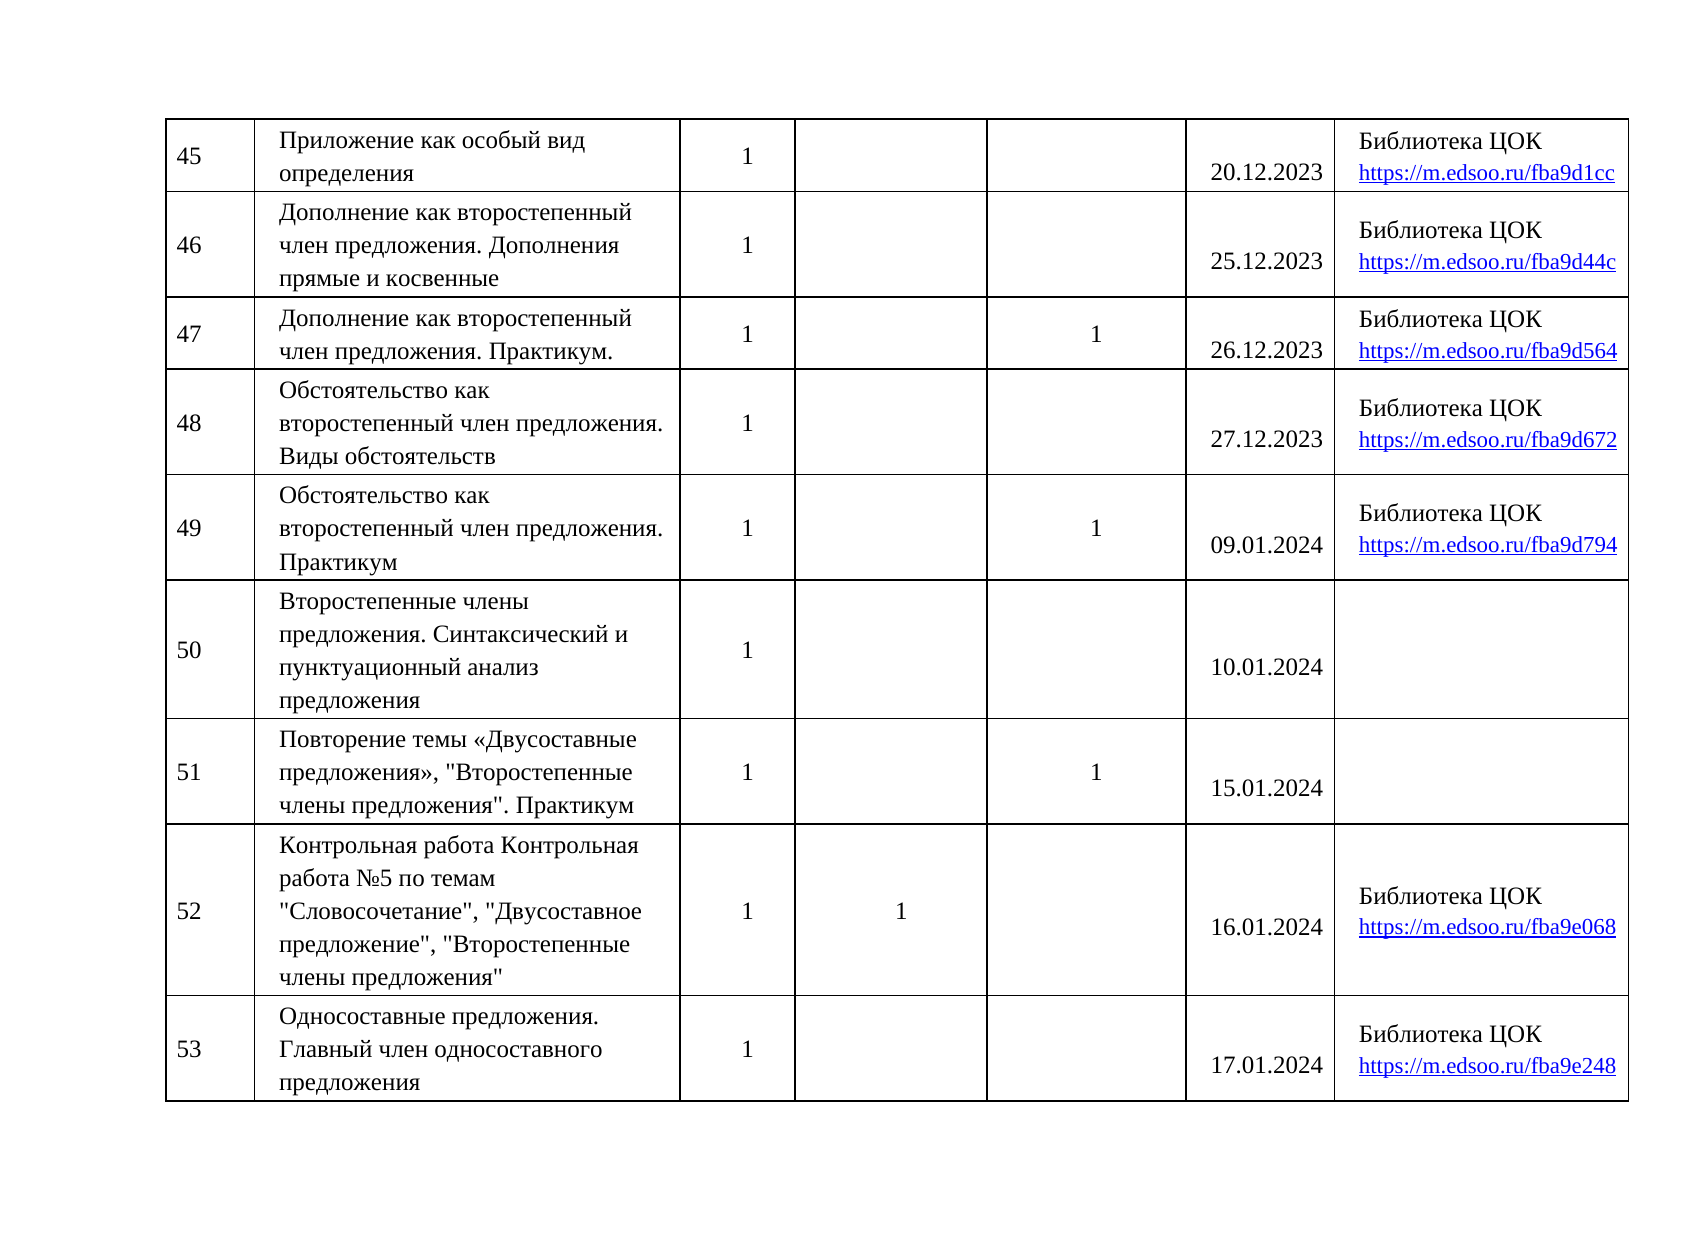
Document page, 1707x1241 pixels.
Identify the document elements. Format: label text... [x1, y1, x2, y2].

table_cell 1 [681, 298, 794, 368]
table_cell [988, 581, 1185, 718]
table_cell 1 [988, 298, 1185, 368]
table_cell [796, 120, 986, 191]
table_cell 1 [796, 825, 986, 994]
table_cell [796, 475, 986, 579]
table_cell 47 [167, 298, 254, 368]
table_cell Повторение темы «Двусоставные предложения», "Второстепенные члены предложения". Практикум [255, 719, 679, 823]
table_cell 48 [167, 370, 254, 474]
table_cell 26.12.2023 [1187, 298, 1334, 368]
table_cell [1335, 719, 1628, 823]
table_cell 1 [681, 581, 794, 718]
table_cell 1 [681, 475, 794, 579]
table_cell [796, 298, 986, 368]
table_cell 16.01.2024 [1187, 825, 1334, 994]
table_cell [796, 370, 986, 474]
table_cell Дополнение как второстепенный член предложения. Практикум. [255, 298, 679, 368]
table_cell Приложение как особый вид определения [255, 120, 679, 191]
table_cell Библиотека ЦОК https://m.edsoo.ru/fba9e068 [1335, 825, 1628, 994]
table_cell Библиотека ЦОК https://m.edsoo.ru/fba9d1cc [1335, 120, 1628, 191]
table_cell 27.12.2023 [1187, 370, 1334, 474]
table_cell Обстоятельство как второстепенный член предложения. Виды обстоятельств [255, 370, 679, 474]
table_cell [1335, 581, 1628, 718]
table_cell [796, 996, 986, 1100]
table_cell 25.12.2023 [1187, 192, 1334, 296]
table_cell 52 [167, 825, 254, 994]
table_cell 1 [681, 192, 794, 296]
table_cell 1 [681, 719, 794, 823]
table_cell 1 [681, 996, 794, 1100]
table_cell 1 [988, 475, 1185, 579]
table_cell Библиотека ЦОК https://m.edsoo.ru/fba9e248 [1335, 996, 1628, 1100]
table_cell 09.01.2024 [1187, 475, 1334, 579]
table_cell 17.01.2024 [1187, 996, 1334, 1100]
table_cell 45 [167, 120, 254, 191]
table_cell Библиотека ЦОК https://m.edsoo.ru/fba9d44c [1335, 192, 1628, 296]
table_cell 1 [681, 120, 794, 191]
table_cell 10.01.2024 [1187, 581, 1334, 718]
table_cell Контрольная работа Контрольная работа №5 по темам "Словосочетание", "Двусоставное предложение", "Второстепенные члены предложения" [255, 825, 679, 994]
table_cell Обстоятельство как второстепенный член предложения. Практикум [255, 475, 679, 579]
table_cell 20.12.2023 [1187, 120, 1334, 191]
table_cell [796, 719, 986, 823]
table_cell 49 [167, 475, 254, 579]
table_cell 1 [988, 719, 1185, 823]
table_cell Дополнение как второстепенный член предложения. Дополнения прямые и косвенные [255, 192, 679, 296]
table_cell 53 [167, 996, 254, 1100]
table_cell 51 [167, 719, 254, 823]
table_cell [796, 192, 986, 296]
table_cell Библиотека ЦОК https://m.edsoo.ru/fba9d564 [1335, 298, 1628, 368]
table_cell 1 [681, 370, 794, 474]
table_cell Второстепенные члены предложения. Синтаксический и пунктуационный анализ предложения [255, 581, 679, 718]
table_cell [988, 192, 1185, 296]
table_cell [796, 581, 986, 718]
table_cell 46 [167, 192, 254, 296]
table_cell [988, 370, 1185, 474]
table_cell [988, 825, 1185, 994]
table_cell Библиотека ЦОК https://m.edsoo.ru/fba9d794 [1335, 475, 1628, 579]
table_cell 1 [681, 825, 794, 994]
table_cell Односоставные предложения. Главный член односоставного предложения [255, 996, 679, 1100]
table_cell 50 [167, 581, 254, 718]
table_cell Библиотека ЦОК https://m.edsoo.ru/fba9d672 [1335, 370, 1628, 474]
table_cell [988, 996, 1185, 1100]
table_cell 15.01.2024 [1187, 719, 1334, 823]
table_cell [988, 120, 1185, 191]
